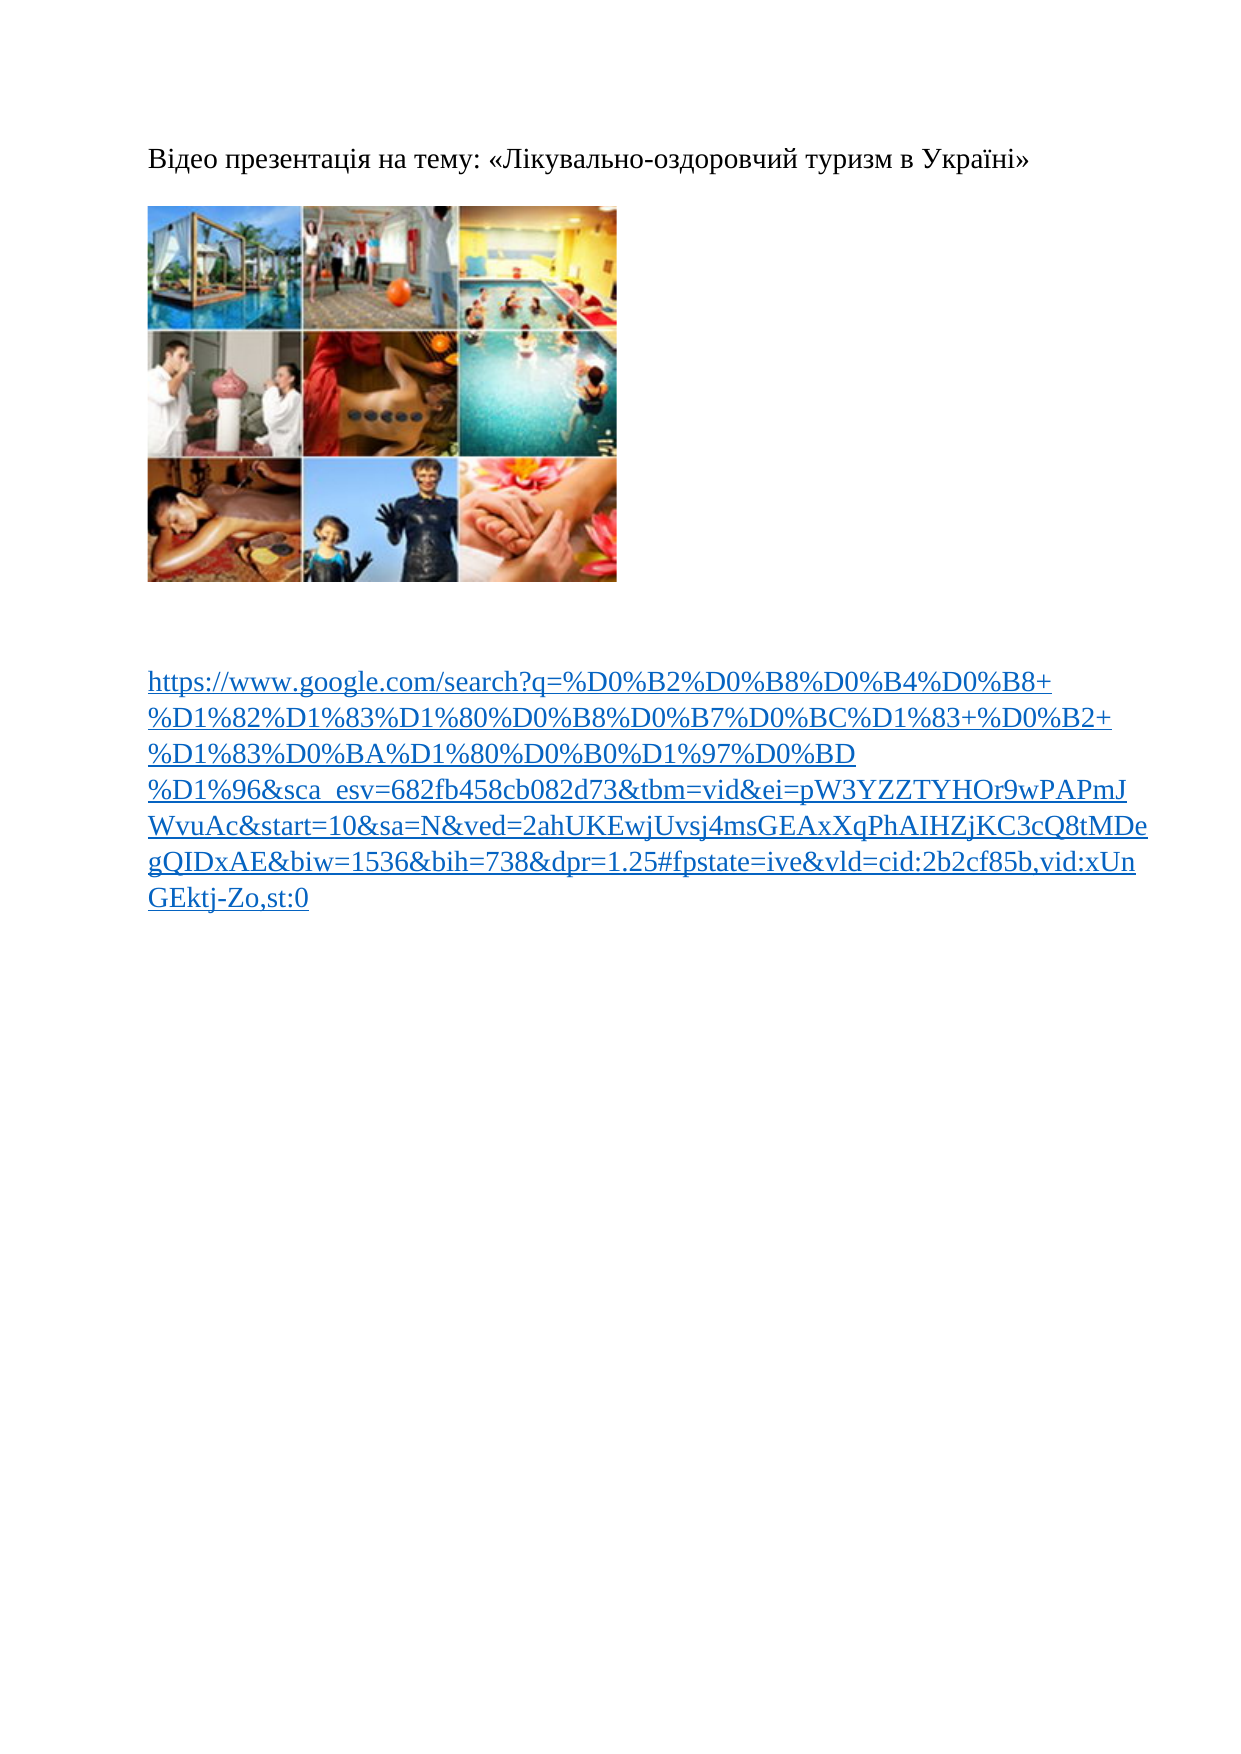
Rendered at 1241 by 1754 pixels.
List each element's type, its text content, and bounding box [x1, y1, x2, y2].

picture [147, 206, 617, 582]
text https://www.google.com/search?q=%D0%B2%D0%B8%D0%B4%D0%B8+%D1%82%D1%83%D1%80%D0%B8%D0%B7%D0%BC%D1%83+%D0%B2+%D1%83%D0%BA%D1%80%D0%B0%D1%97%D0%BD%D1%96&sca_esv=682fb458cb082d73&tbm=vid&ei=pW3YZZTYHOr9wPAPmJWvuAc&start=10&sa=N&ved=2ahUKEwjUvsj4msGEAxXqPhAIHZjKC3cQ8tMDegQIDxAE&biw=1536&bih=738&dpr=1.25#fpstate=ive&vld=cid:2b2cf85b,vid:xUnGEktj-Zo,st:0 [148, 664, 1152, 914]
text Відео презентація на тему: «Лікувально-оздоровчий туризм в Україні» [148, 141, 1152, 175]
